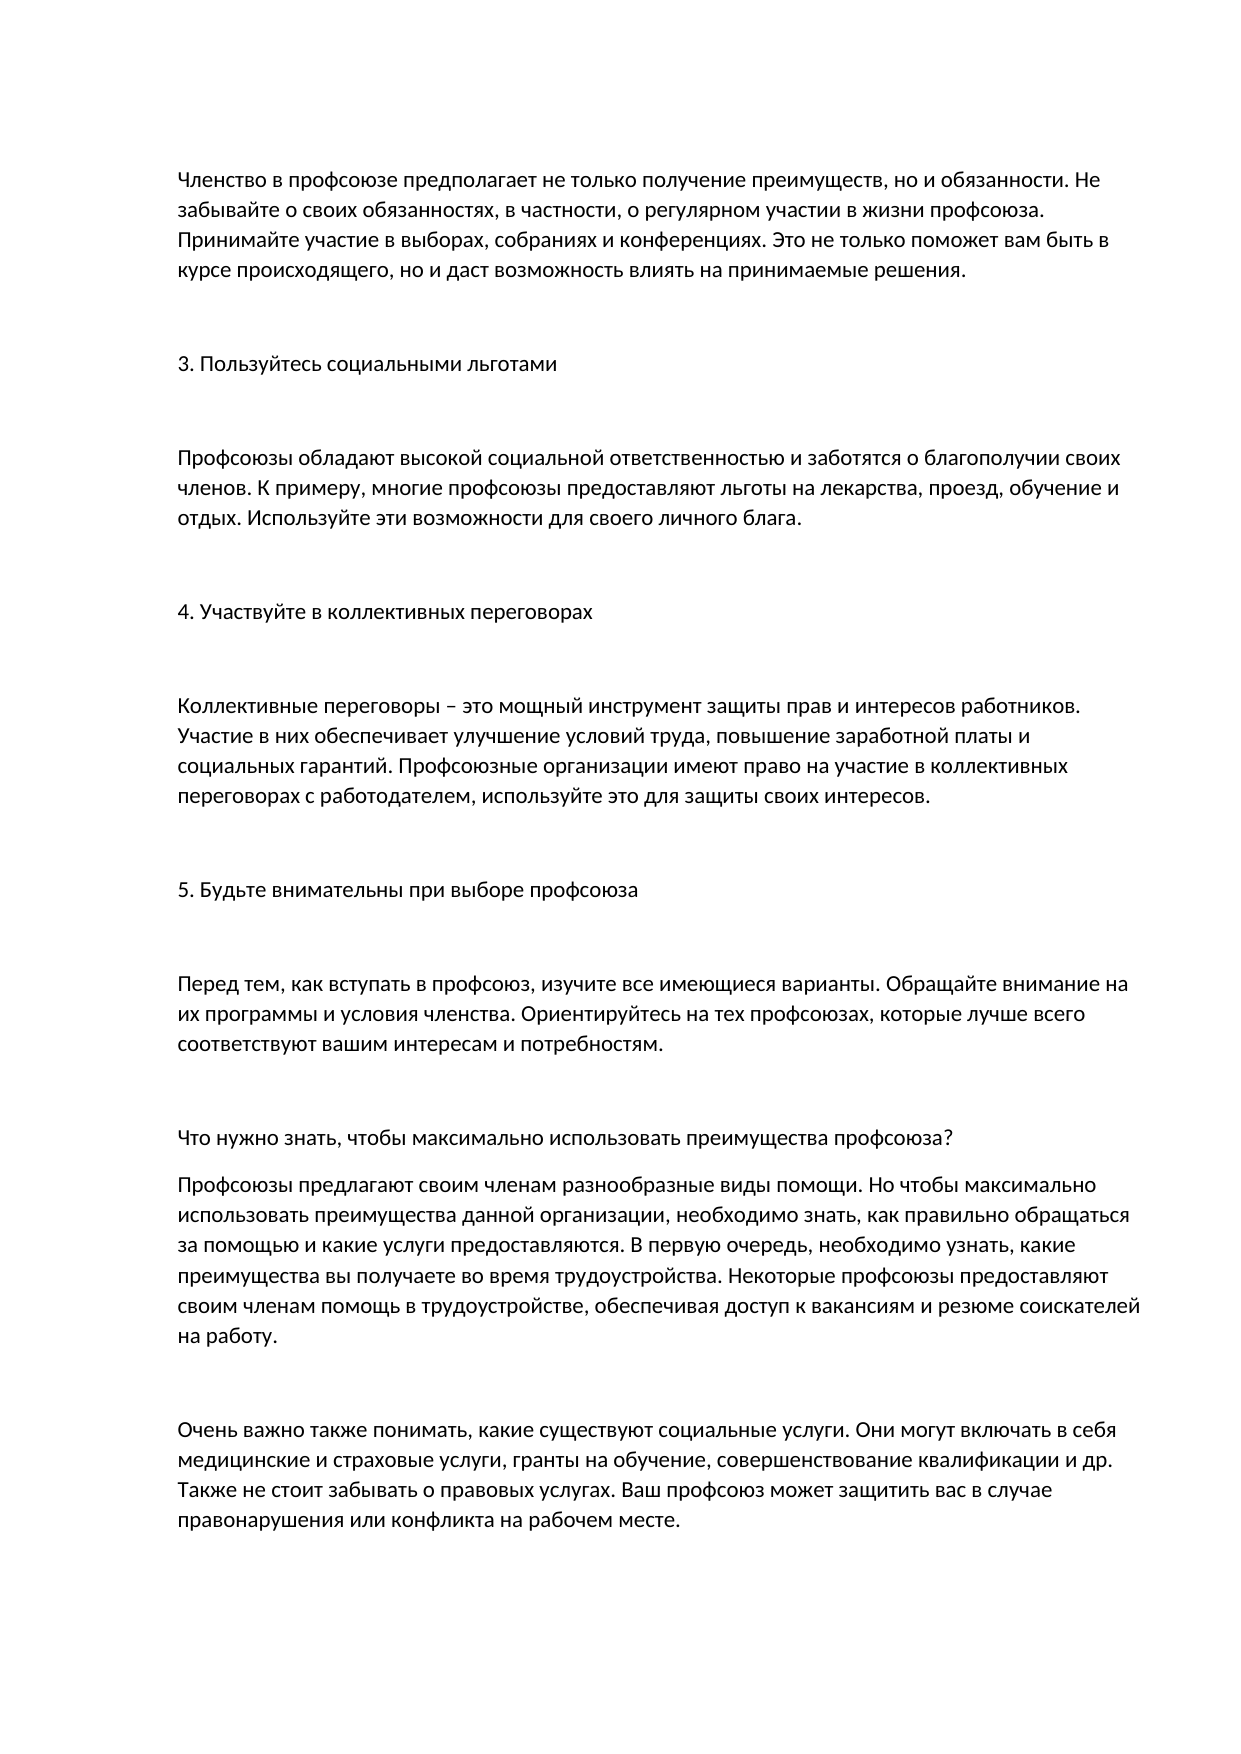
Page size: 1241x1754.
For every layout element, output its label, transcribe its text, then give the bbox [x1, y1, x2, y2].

text Очень важно также понимать, какие существуют социальные услуги. Они могут включать в себя медицинские и страховые услуги, гранты на обучение, совершенствование квалификации и др. Также не стоит забывать о правовых услугах. Ваш профсоюз может защитить вас в случае правонарушения или конфликта на рабочем месте. [177, 1415, 1152, 1534]
text 5. Будьте внимательны при выборе профсоюза [177, 875, 1152, 903]
text Перед тем, как вступать в профсоюз, изучите все имеющиеся варианты. Обращайте внимание на их программы и условия членства. Ориентируйтесь на тех профсоюзах, которые лучше всего соответствуют вашим интересам и потребностям. [177, 969, 1152, 1058]
text 3. Пользуйтесь социальными льготами [177, 349, 1152, 377]
text Что нужно знать, чтобы максимально использовать преимущества профсоюза? [177, 1123, 1152, 1151]
text Членство в профсоюзе предполагает не только получение преимуществ, но и обязанности. Не забывайте о своих обязанностях, в частности, о регулярном участии в жизни профсоюза. Принимайте участие в выборах, собраниях и конференциях. Это не только поможет вам быть в курсе происходящего, но и даст возможность влиять на принимаемые решения. [177, 165, 1152, 284]
text 4. Участвуйте в коллективных переговорах [177, 597, 1152, 625]
text Коллективные переговоры – это мощный инструмент защиты прав и интересов работников. Участие в них обеспечивает улучшение условий труда, повышение заработной платы и социальных гарантий. Профсоюзные организации имеют право на участие в коллективных переговорах с работодателем, используйте это для защиты своих интересов. [177, 691, 1152, 810]
text Профсоюзы обладают высокой социальной ответственностью и заботятся о благополучии своих членов. К примеру, многие профсоюзы предоставляют льготы на лекарства, проезд, обучение и отдых. Используйте эти возможности для своего личного блага. [177, 443, 1152, 532]
text Профсоюзы предлагают своим членам разнообразные виды помощи. Но чтобы максимально использовать преимущества данной организации, необходимо знать, как правильно обращаться за помощью и какие услуги предоставляются. В первую очередь, необходимо узнать, какие преимущества вы получаете во время трудоустройства. Некоторые профсоюзы предоставляют своим членам помощь в трудоустройстве, обеспечивая доступ к вакансиям и резюме соискателей на работу. [177, 1170, 1152, 1349]
